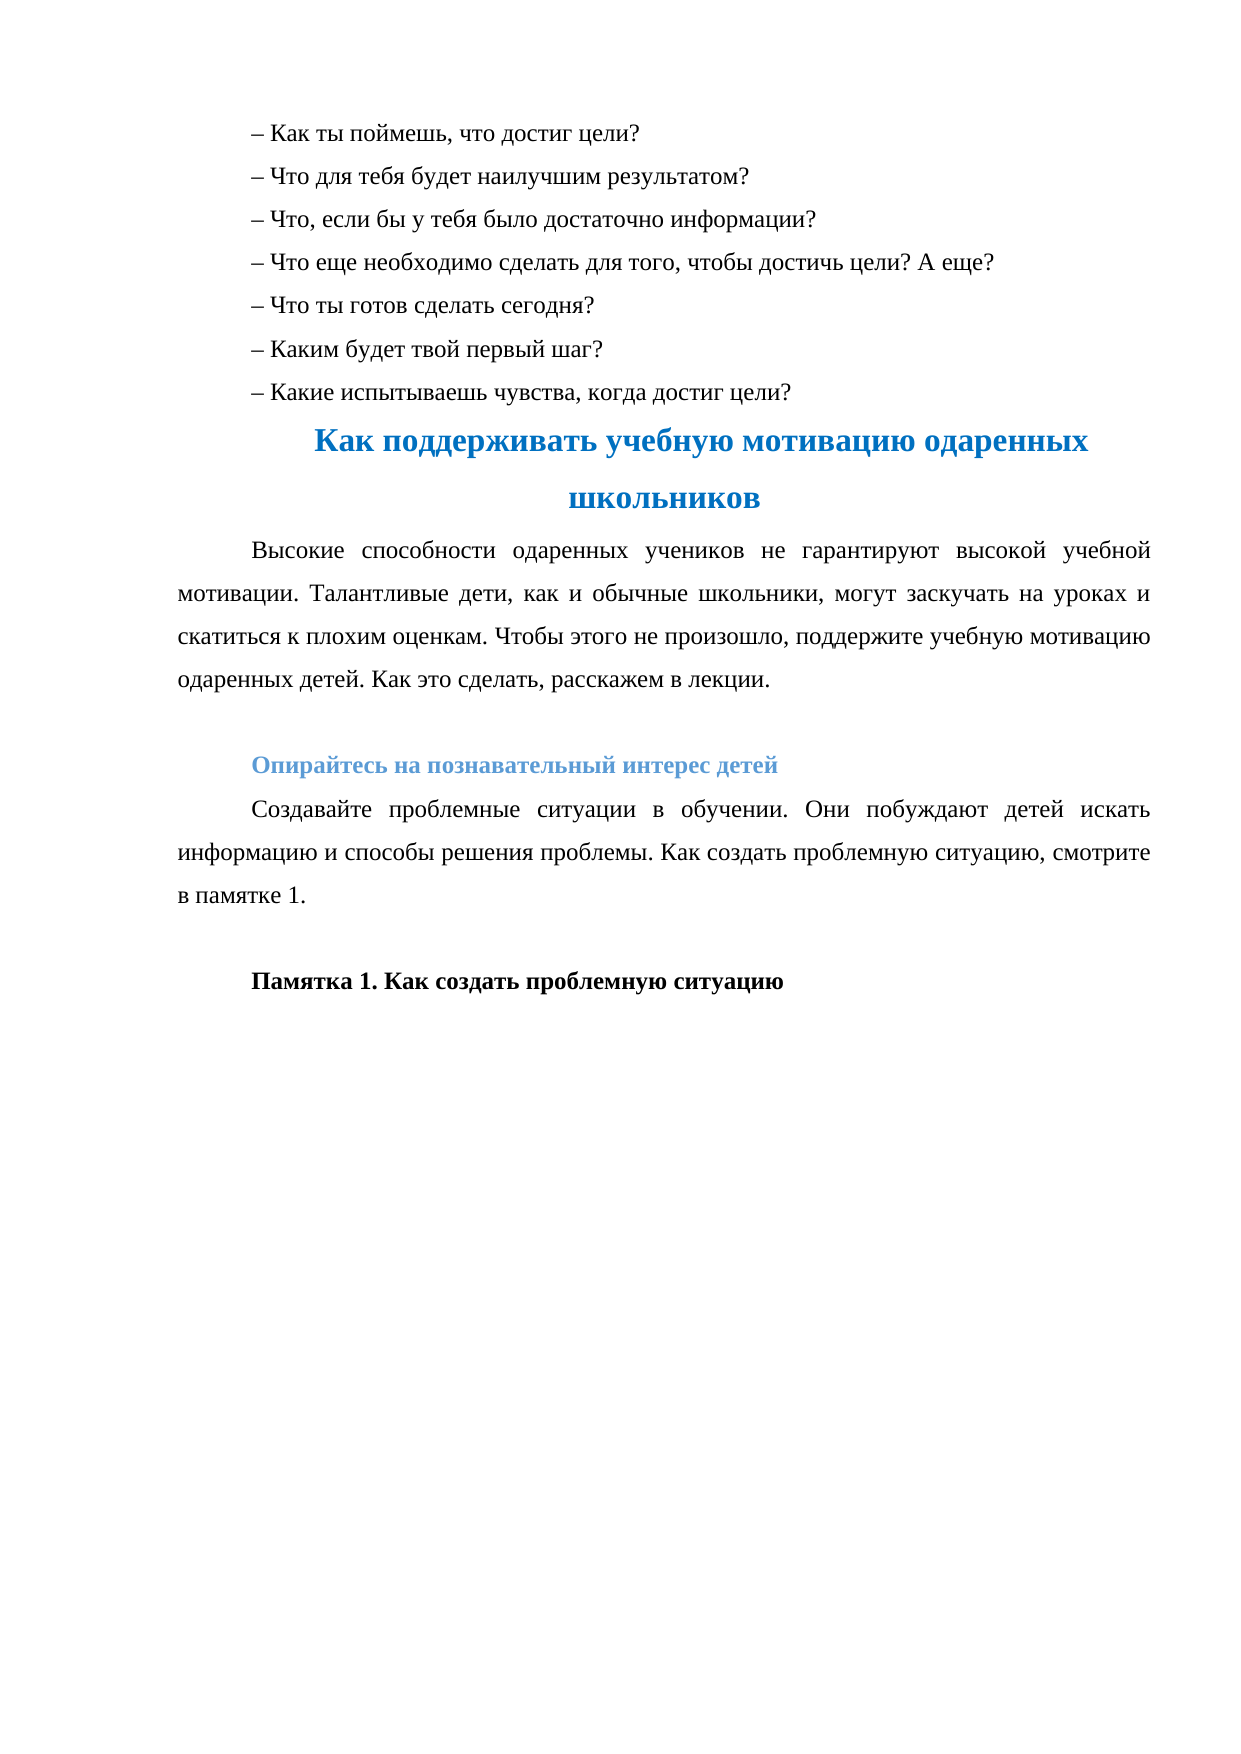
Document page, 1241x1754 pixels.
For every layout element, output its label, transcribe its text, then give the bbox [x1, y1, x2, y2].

text Памятка 1. Как создать проблемную ситуацию [177, 966, 1152, 995]
text – Что ты готов сделать сегодня? [177, 291, 1152, 319]
text Как поддерживать учебную мотивацию одаренных школьников [177, 420, 1152, 516]
text Создавайте проблемные ситуации в обучении. Они побуждают детей искать информацию и способы решения проблемы. Как создать проблемную ситуацию, смотрите в памятке 1. [177, 794, 1152, 909]
subtitle Опирайтесь на познавательный интерес детей [177, 751, 1152, 779]
text – Что, если бы у тебя было достаточно информации? [177, 204, 1152, 233]
text – Какие испытываешь чувства, когда достиг цели? [177, 377, 1152, 406]
text – Что еще необходимо сделать для того, чтобы достичь цели? А еще? [177, 247, 1152, 276]
text – Каким будет твой первый шаг? [177, 334, 1152, 362]
text – Как ты поймешь, что достиг цели? [177, 118, 1152, 147]
text – Что для тебя будет наилучшим результатом? [177, 161, 1152, 190]
text Высокие способности одаренных учеников не гарантируют высокой учебной мотивации. Талантливые дети, как и обычные школьники, могут заскучать на уроках и скатиться к плохим оценкам. Чтобы этого не произошло, поддержите учебную мотивацию одаренных детей. Как это сделать, расскажем в лекции. [177, 535, 1152, 693]
